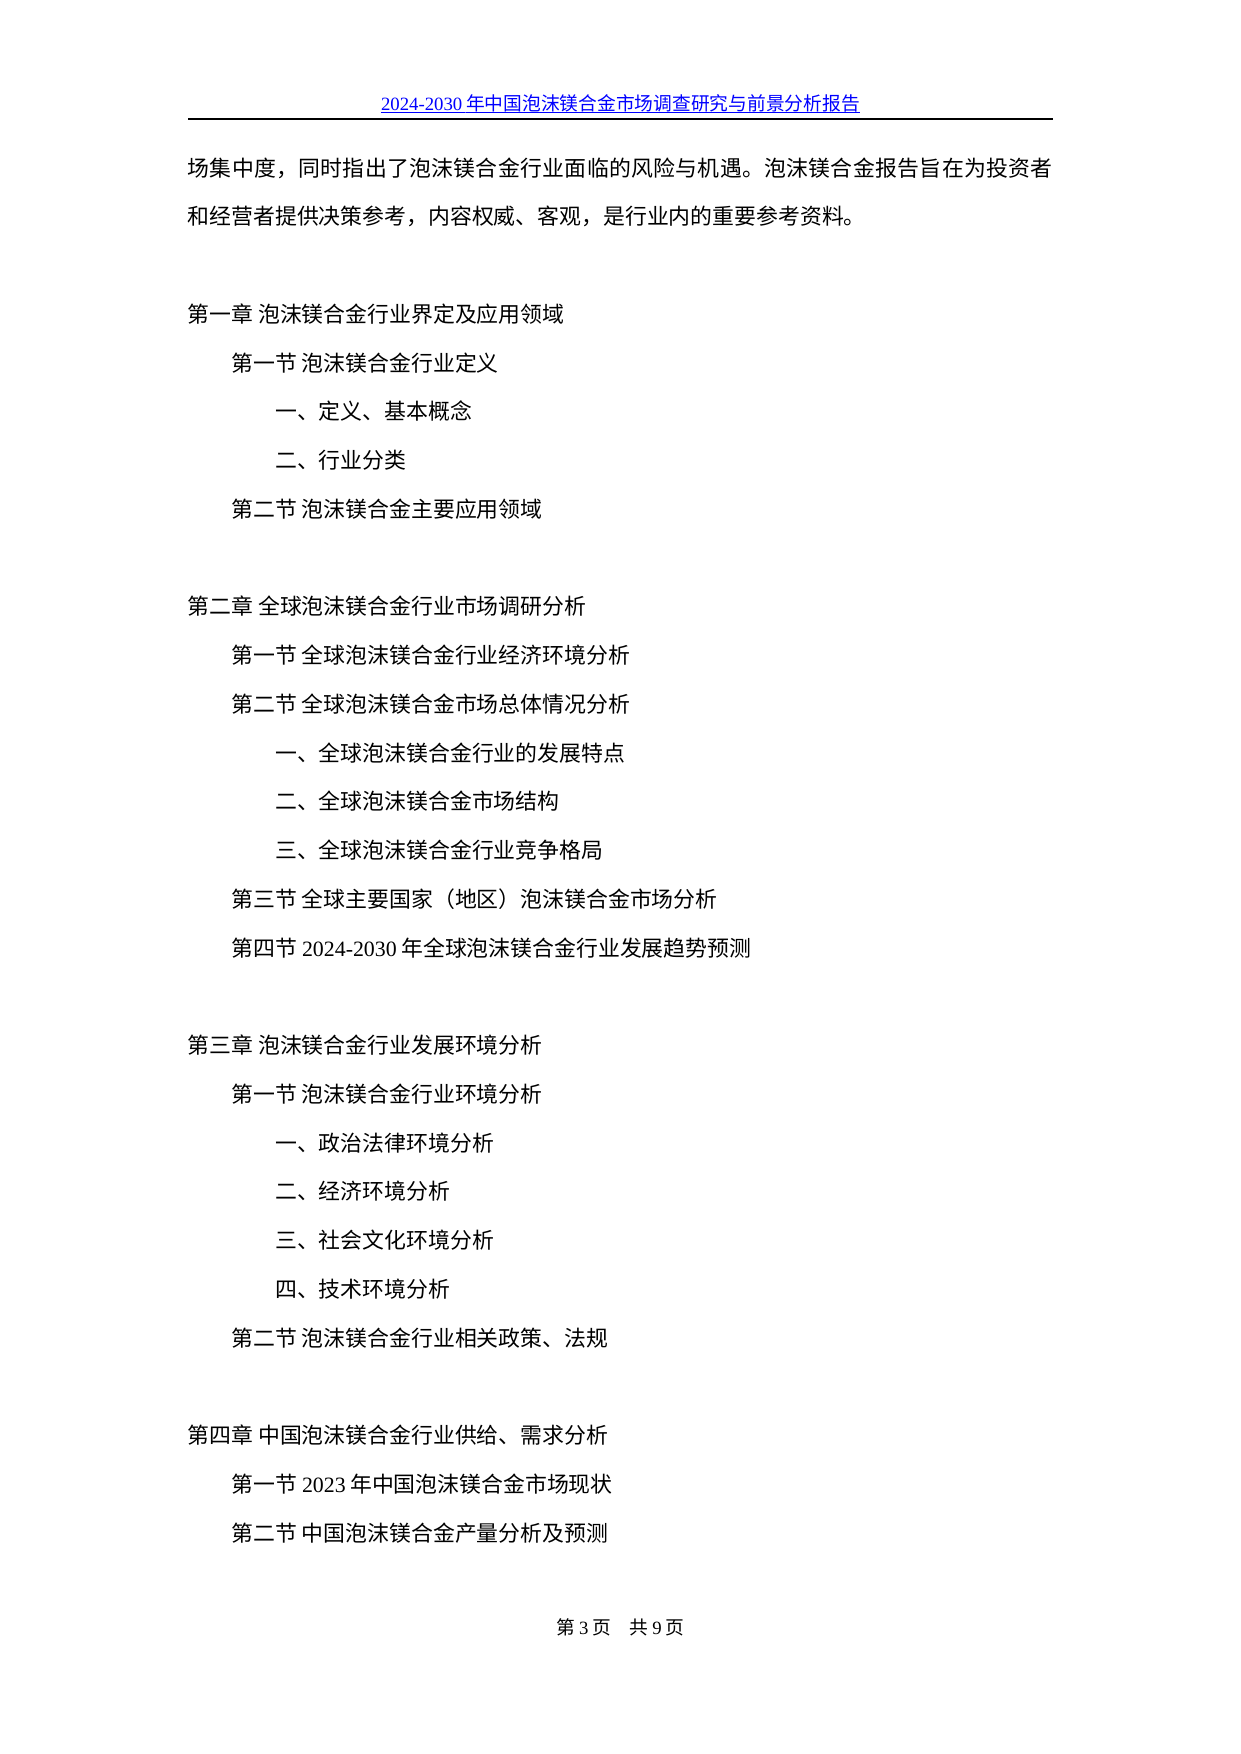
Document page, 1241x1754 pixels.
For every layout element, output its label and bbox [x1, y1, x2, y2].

text [187, 150, 1053, 1548]
